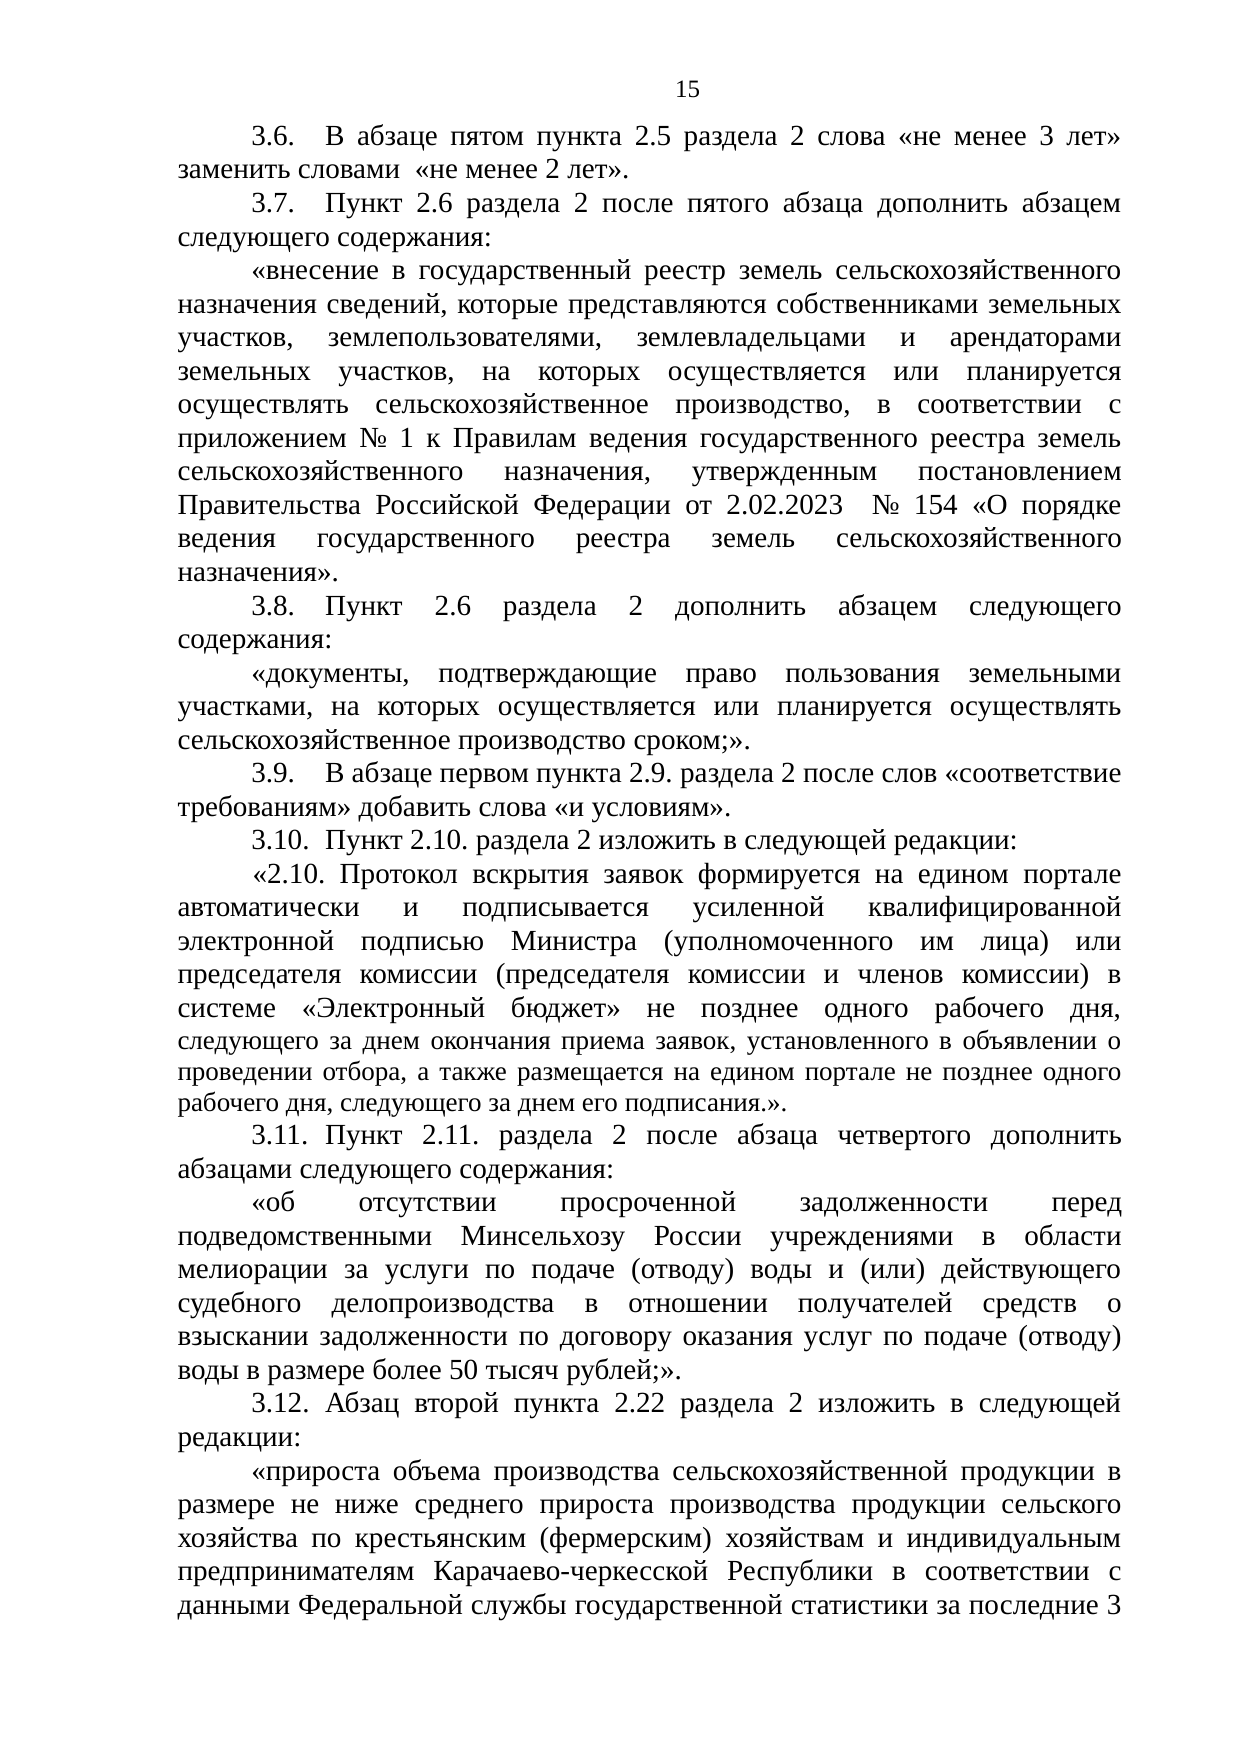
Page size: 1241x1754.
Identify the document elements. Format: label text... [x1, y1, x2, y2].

list В абзаце пятом пункта 2.5 раздела 2 слова «не менее 3 лет» заменить словами «не менее 2 лет». [177, 118, 1122, 185]
list Пункт 2.11. раздела 2 после абзаца четвертого дополнить абзацами следующего содержания: [177, 1117, 1122, 1184]
text «2.10. Протокол вскрытия заявок формируется на едином портале автоматически и подписывается усиленной квалифицированной электронной подписью Министра (уполномоченного им лица) или председателя комиссии (председателя комиссии и членов комиссии) в системе «Электронный бюджет» не позднее одного рабочего дня, следующего за днем окончания приема заявок, установленного в объявлении о проведении отбора, а также размещается на едином портале не позднее одного рабочего дня, следующего за днем его подписания.». [177, 856, 1122, 1117]
text «об отсутствии просроченной задолженности перед подведомственными Минсельхозу России учреждениями в области мелиорации за услуги по подаче (отводу) воды и (или) действующего судебного делопроизводства в отношении получателей средств о взыскании задолженности по договору оказания услуг по подаче (отводу) воды в размере более 50 тысяч рублей;». [177, 1184, 1122, 1386]
list В абзаце первом пункта 2.9. раздела 2 после слов «соответствие требованиям» добавить слова «и условиям». [177, 755, 1122, 822]
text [177, 1453, 1122, 1620]
list Абзац второй пункта 2.22 раздела 2 изложить в следующей редакции: [177, 1386, 1122, 1453]
list Пункт 2.10. раздела 2 изложить в следующей редакции: [251, 822, 1122, 856]
text «внесение в государственный реестр земель сельскохозяйственного назначения сведений, которые представляются собственниками земельных участков, землепользователями, землевладельцами и арендаторами земельных участков, на которых осуществляется или планируется осуществлять сельскохозяйственное производство, в соответствии с приложением № 1 к Правилам ведения государственного реестра земель сельскохозяйственного назначения, утвержденным постановлением Правительства Российской Федерации от 2.02.2023 № 154 «О порядке ведения государственного реестра земель сельскохозяйственного назначения». [177, 252, 1122, 588]
text «документы, подтверждающие право пользования земельными участками, на которых осуществляется или планируется осуществлять сельскохозяйственное производство сроком;». [177, 655, 1122, 755]
list Пункт 2.6 раздела 2 после пятого абзаца дополнить абзацем следующего содержания: [177, 185, 1122, 252]
list Пункт 2.6 раздела 2 дополнить абзацем следующего содержания: [177, 588, 1122, 655]
